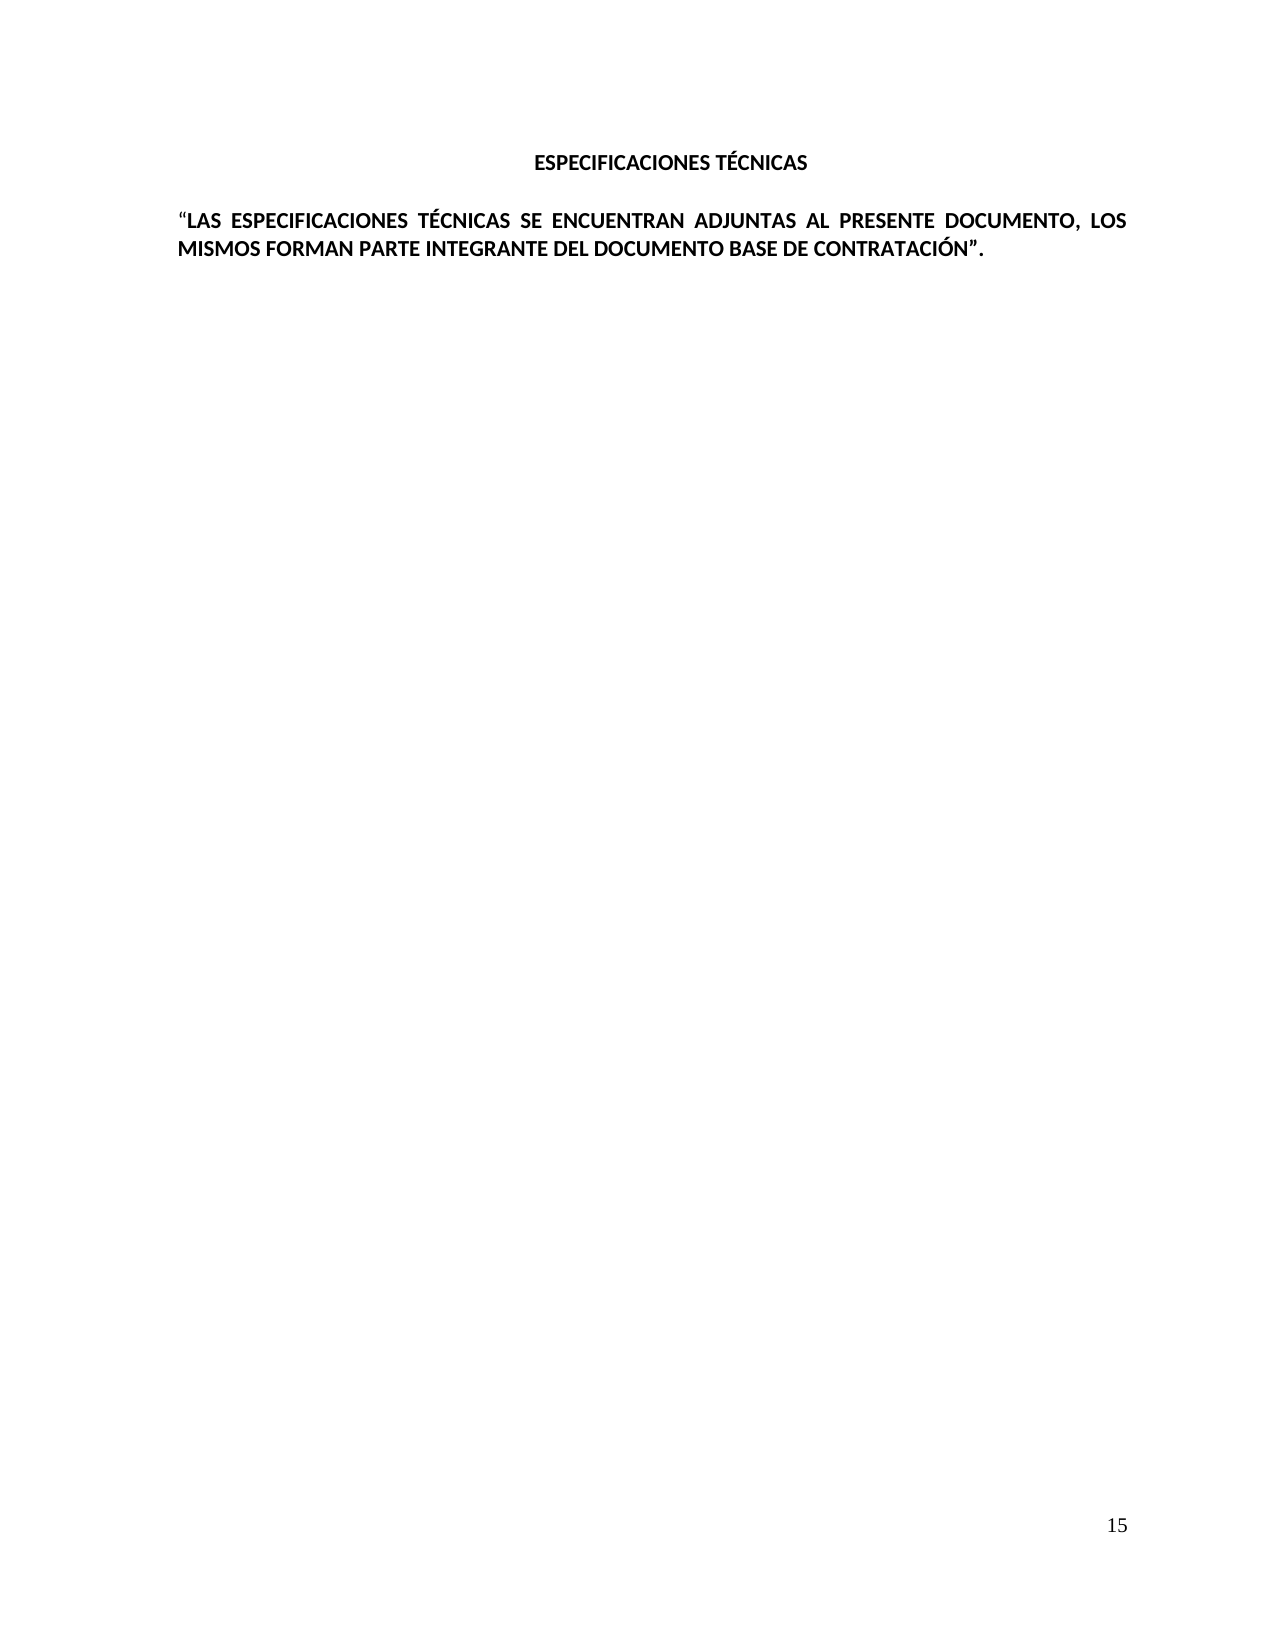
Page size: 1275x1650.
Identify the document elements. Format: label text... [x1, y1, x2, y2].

subtitle ESPECIFICACIONES TÉCNICAS [214, 148, 1127, 176]
text “LAS ESPECIFICACIONES TÉCNICAS SE ENCUENTRAN ADJUNTAS AL PRESENTE DOCUMENTO, LOS MISMOS FORMAN PARTE INTEGRANTE DEL DOCUMENTO BASE DE CONTRATACIÓN”. [177, 206, 1127, 262]
